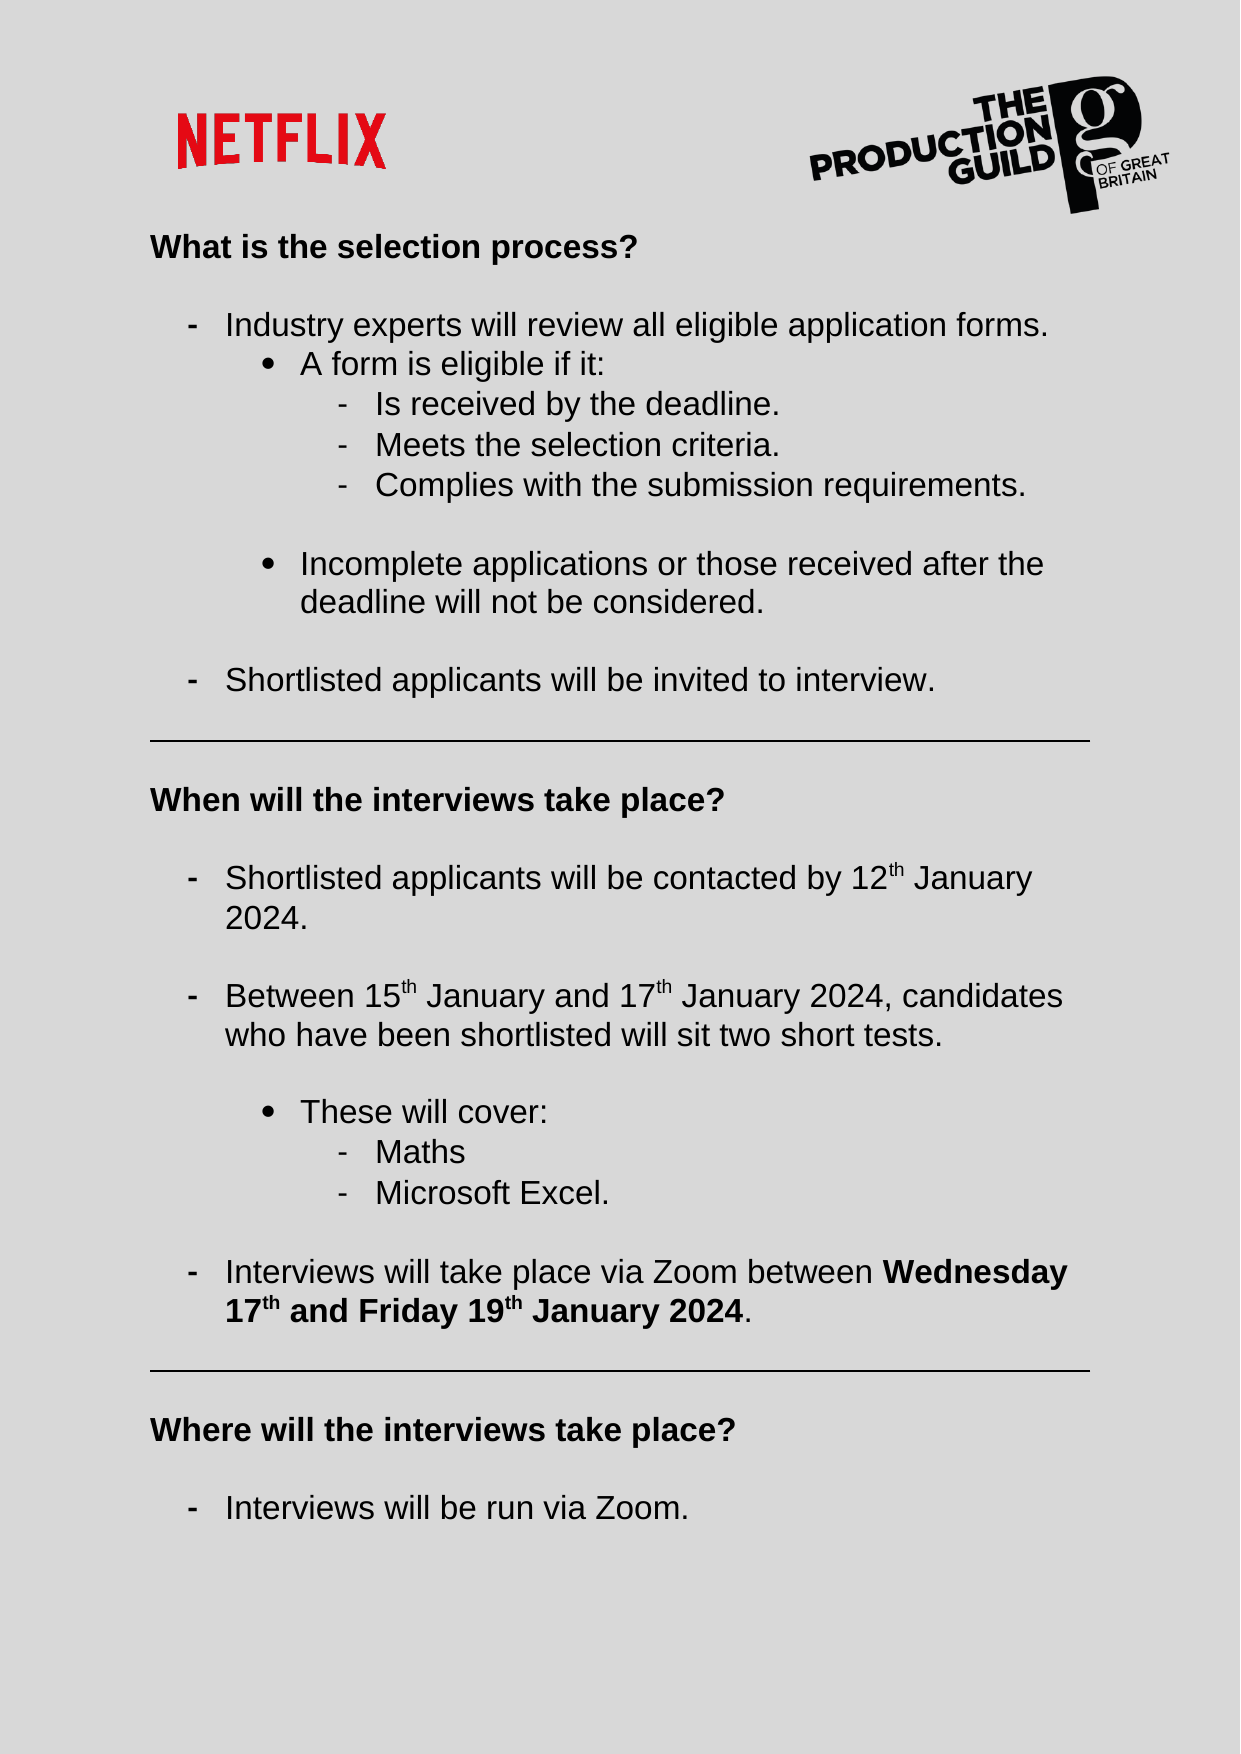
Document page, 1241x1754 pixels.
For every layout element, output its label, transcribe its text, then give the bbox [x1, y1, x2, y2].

list Interviews will take place via Zoom between Wednesday 17th and Friday 19th January 2024. [187, 1251, 1090, 1330]
list Incomplete applications or those received after the deadline will not be considered. [262, 544, 1090, 621]
list Shortlisted applicants will be invited to interview. [187, 659, 1090, 700]
text What is the selection process? [150, 227, 1090, 265]
list Microsoft Excel. [337, 1172, 1090, 1212]
list These will cover: [262, 1092, 1090, 1131]
list Maths [337, 1131, 1090, 1172]
list A form is eligible if it: [262, 344, 1090, 383]
text Where will the interviews take place? [150, 1411, 1090, 1449]
list Meets the selection criteria. [337, 424, 1090, 464]
picture [806, 72, 1174, 218]
list Interviews will be run via Zoom. [187, 1487, 1090, 1528]
list Industry experts will review all eligible application forms. [187, 304, 1090, 344]
list Between 15th January and 17th January 2024, candidates who have been shortlisted will sit two short tests. [187, 975, 1090, 1054]
list Is received by the deadline. [337, 383, 1090, 424]
picture [150, 86, 413, 196]
list Shortlisted applicants will be contacted by 12th January 2024. [187, 857, 1090, 936]
list Complies with the submission requirements. [337, 464, 1090, 505]
text When will the interviews take place? [150, 780, 1090, 819]
